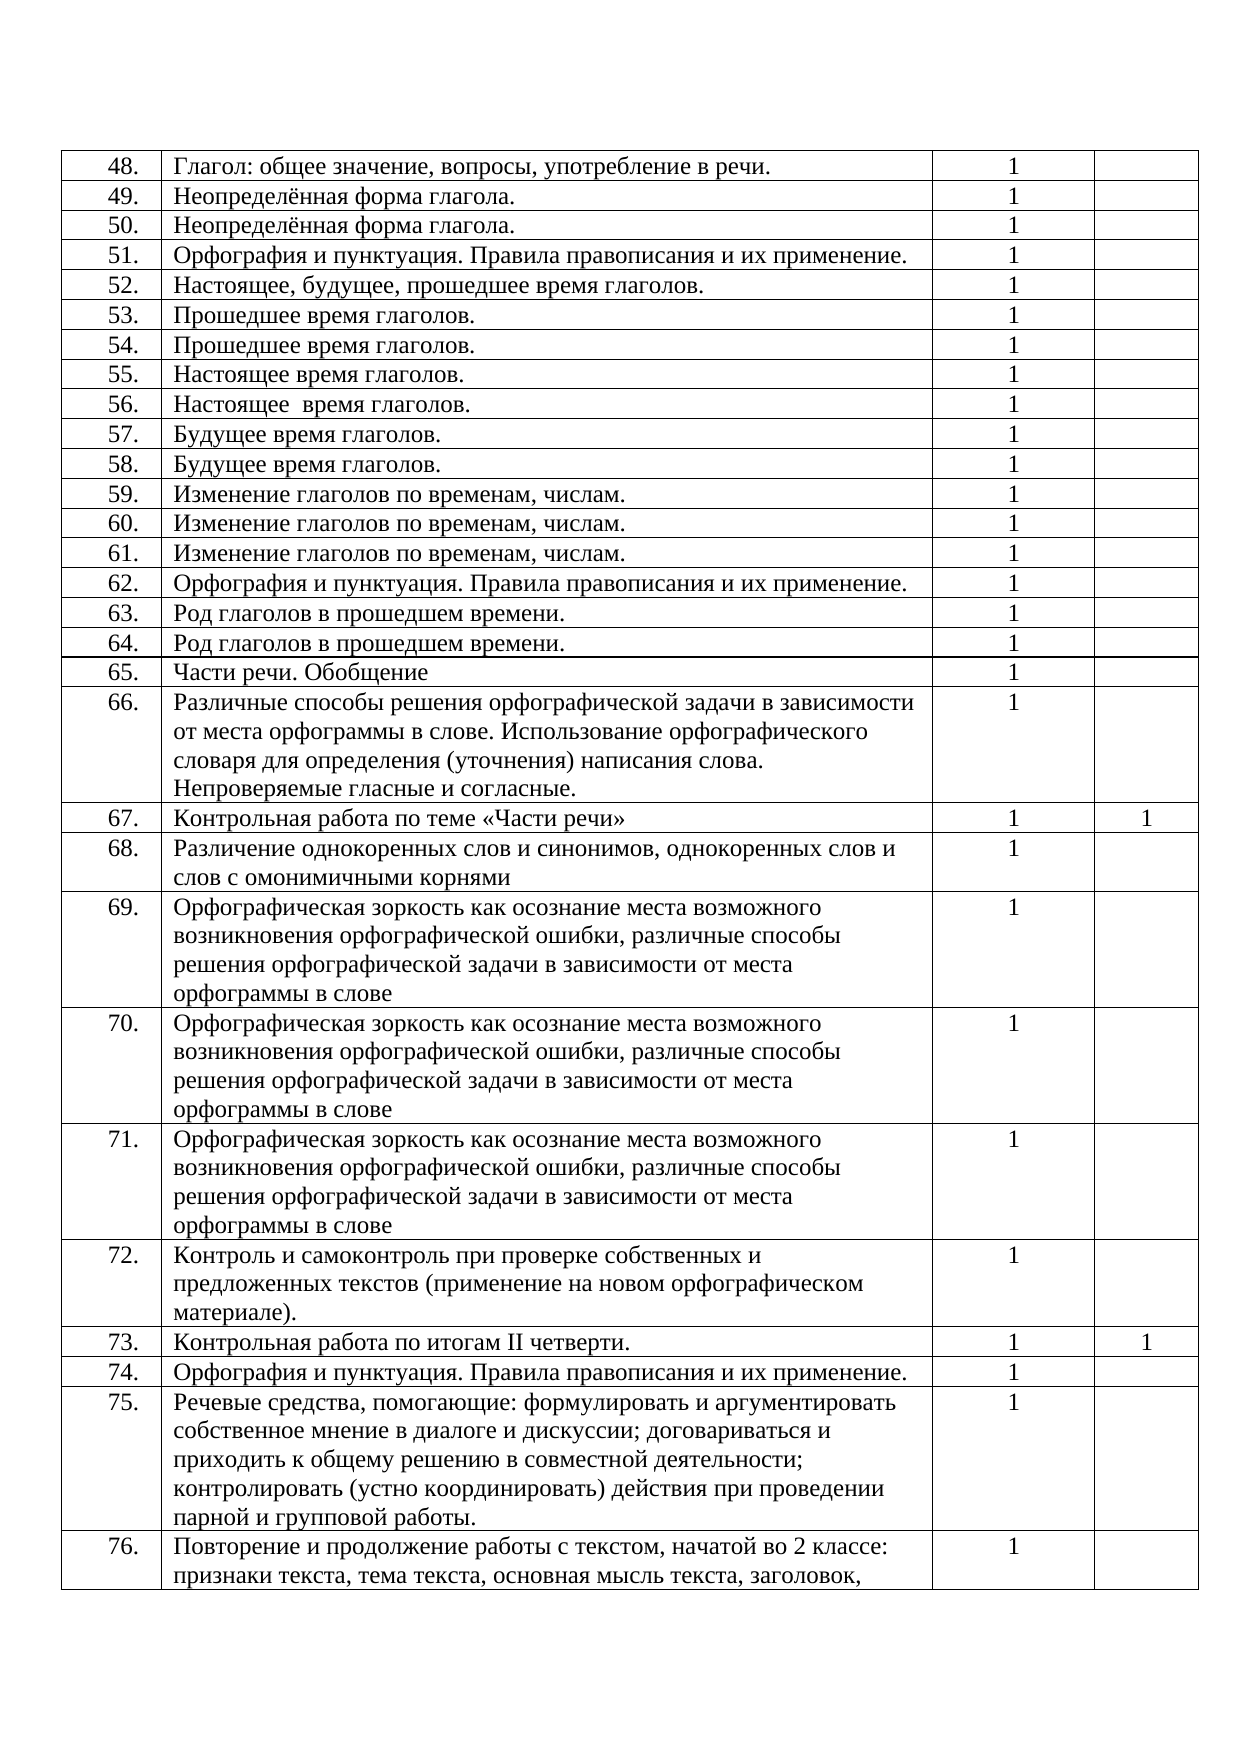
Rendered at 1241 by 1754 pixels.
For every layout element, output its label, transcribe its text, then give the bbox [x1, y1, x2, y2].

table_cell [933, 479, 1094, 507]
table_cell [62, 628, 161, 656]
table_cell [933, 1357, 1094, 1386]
table_cell [62, 211, 161, 239]
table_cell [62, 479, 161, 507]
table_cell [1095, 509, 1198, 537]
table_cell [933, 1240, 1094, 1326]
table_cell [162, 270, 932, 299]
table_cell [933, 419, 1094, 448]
table_cell 1 [933, 181, 1094, 209]
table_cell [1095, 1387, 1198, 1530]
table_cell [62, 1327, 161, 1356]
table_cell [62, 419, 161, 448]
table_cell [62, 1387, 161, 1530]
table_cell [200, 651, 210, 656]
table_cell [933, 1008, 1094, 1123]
table_cell Неопределённая форма глагола. [162, 181, 932, 209]
table_cell [62, 151, 161, 180]
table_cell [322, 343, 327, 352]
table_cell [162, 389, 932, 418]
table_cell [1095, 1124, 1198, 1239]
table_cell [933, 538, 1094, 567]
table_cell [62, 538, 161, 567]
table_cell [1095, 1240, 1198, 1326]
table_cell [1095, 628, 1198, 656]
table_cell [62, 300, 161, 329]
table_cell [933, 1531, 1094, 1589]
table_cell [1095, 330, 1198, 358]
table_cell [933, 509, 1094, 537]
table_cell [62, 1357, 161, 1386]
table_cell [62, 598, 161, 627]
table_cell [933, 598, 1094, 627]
table_cell [1095, 181, 1198, 209]
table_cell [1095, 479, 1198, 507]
table_cell Орфография и пунктуация. Правила правописания и их применение. [162, 240, 932, 269]
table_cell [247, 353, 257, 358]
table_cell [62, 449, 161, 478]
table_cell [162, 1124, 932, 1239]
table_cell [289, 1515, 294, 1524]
table_cell 1 [933, 151, 1094, 180]
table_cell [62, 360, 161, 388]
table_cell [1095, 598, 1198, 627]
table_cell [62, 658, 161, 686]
table_cell Глагол: общее значение, вопросы, употребление в речи. [162, 151, 932, 180]
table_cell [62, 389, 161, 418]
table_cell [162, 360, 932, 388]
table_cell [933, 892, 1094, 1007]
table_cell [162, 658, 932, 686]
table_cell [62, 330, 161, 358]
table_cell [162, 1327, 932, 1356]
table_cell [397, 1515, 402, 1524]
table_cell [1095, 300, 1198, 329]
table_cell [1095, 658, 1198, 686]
table_cell [62, 181, 161, 209]
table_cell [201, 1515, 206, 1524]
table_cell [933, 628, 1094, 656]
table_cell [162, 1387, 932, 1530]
table_cell [62, 240, 161, 269]
table_cell 1 [933, 211, 1094, 239]
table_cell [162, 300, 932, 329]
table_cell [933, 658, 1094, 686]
table_cell [1095, 211, 1198, 239]
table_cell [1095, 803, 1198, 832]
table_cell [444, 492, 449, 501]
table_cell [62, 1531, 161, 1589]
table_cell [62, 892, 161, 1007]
table_cell Неопределённая форма глагола. [162, 211, 932, 239]
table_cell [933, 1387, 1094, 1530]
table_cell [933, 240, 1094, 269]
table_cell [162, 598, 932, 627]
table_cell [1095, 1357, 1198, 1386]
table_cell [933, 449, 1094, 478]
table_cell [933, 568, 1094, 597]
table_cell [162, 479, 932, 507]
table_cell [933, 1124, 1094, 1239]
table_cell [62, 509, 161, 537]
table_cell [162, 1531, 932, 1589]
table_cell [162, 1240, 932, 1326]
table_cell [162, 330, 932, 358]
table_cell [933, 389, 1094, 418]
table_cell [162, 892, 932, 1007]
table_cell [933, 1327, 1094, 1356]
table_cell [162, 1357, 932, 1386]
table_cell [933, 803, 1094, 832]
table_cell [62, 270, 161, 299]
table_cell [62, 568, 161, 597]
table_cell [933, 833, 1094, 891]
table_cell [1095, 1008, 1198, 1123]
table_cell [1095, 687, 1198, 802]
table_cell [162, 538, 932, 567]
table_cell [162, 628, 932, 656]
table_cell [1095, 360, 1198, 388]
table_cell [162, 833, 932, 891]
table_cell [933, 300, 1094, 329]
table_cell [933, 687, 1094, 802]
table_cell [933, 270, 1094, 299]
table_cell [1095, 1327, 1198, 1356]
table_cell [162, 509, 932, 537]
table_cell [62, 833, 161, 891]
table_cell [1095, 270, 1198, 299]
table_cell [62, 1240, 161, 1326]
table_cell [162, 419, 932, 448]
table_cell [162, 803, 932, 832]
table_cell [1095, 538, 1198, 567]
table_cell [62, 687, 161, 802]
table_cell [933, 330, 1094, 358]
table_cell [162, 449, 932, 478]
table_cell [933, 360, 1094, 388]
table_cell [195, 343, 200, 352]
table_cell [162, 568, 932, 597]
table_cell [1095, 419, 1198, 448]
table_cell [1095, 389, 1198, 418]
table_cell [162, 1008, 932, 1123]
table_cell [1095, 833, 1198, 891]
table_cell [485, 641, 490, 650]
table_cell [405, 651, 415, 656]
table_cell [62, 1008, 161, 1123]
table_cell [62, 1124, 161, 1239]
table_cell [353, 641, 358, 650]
table_cell [1095, 151, 1198, 180]
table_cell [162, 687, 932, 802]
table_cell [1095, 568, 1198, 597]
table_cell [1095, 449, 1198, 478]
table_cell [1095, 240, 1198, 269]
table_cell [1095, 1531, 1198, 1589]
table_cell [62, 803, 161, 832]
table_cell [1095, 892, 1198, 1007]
